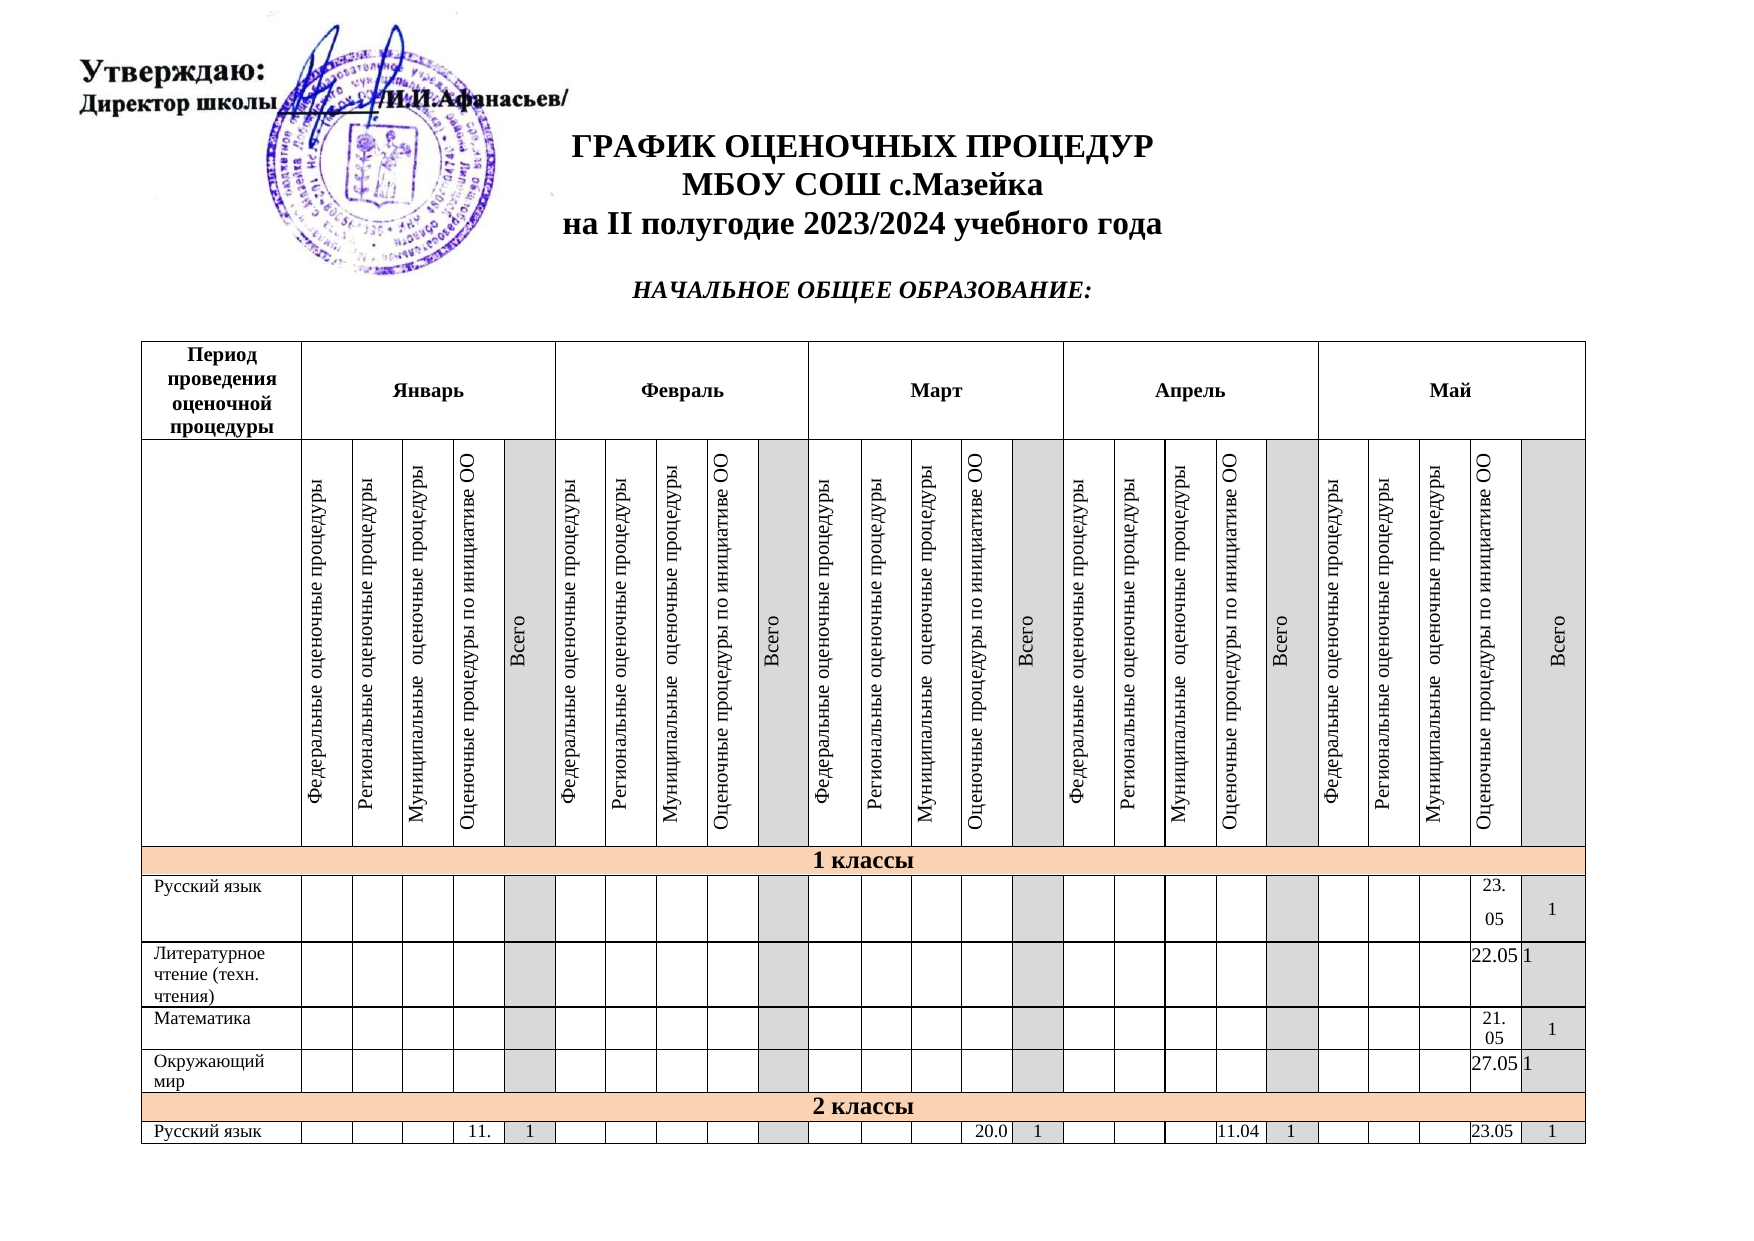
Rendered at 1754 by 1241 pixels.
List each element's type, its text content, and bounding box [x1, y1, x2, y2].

table_header Период проведения оценочной процедуры [142, 342, 301, 438]
table_cell [1267, 1050, 1318, 1092]
table_cell [1166, 1008, 1216, 1049]
table_cell 23. 05 [1471, 876, 1521, 941]
table_cell [962, 1050, 1012, 1092]
text НАЧАЛЬНОЕ ОБЩЕЕ ОБРАЗОВАНИЕ: [561, 275, 1164, 303]
table_cell [302, 943, 352, 1006]
table_cell [1064, 1008, 1114, 1049]
table_cell 11. [454, 1122, 504, 1143]
table_cell [1319, 1050, 1368, 1092]
table_cell Муниципальные оценочные процедуры [1166, 440, 1216, 846]
table_cell Оценочные процедуры по инициативе ОО [454, 440, 504, 846]
table_header Январь [302, 342, 555, 438]
table_cell [403, 1122, 453, 1143]
table_cell [1115, 1050, 1164, 1092]
table_cell [505, 1008, 555, 1049]
table_cell [1369, 943, 1419, 1006]
table_cell [809, 1122, 861, 1143]
text на II полугодие 2023/2024 учебного года [561, 203, 1164, 242]
table_cell [657, 876, 707, 941]
table_cell [403, 1050, 453, 1092]
table_cell [353, 876, 402, 941]
table_cell [1369, 1008, 1419, 1049]
table_cell [454, 1008, 504, 1049]
table_cell [403, 1008, 453, 1049]
table_cell [1166, 943, 1216, 1006]
table_cell [1217, 943, 1266, 1006]
table_cell 22.05 [1471, 943, 1521, 1006]
table_cell [708, 943, 758, 1006]
table_cell [353, 1122, 402, 1143]
table_cell Всего [759, 440, 808, 846]
table_cell [1064, 1122, 1114, 1143]
table_cell [1166, 1122, 1216, 1143]
table_header Февраль [556, 342, 808, 438]
table_cell [1369, 876, 1419, 941]
picture [79, 11, 572, 280]
table_cell [657, 943, 707, 1006]
table_cell [809, 876, 861, 941]
table_cell [1369, 1050, 1419, 1092]
table_cell Русский язык [142, 1122, 301, 1143]
table_cell [862, 876, 911, 941]
table_cell [353, 1050, 402, 1092]
table_cell [505, 876, 555, 941]
table_cell [1217, 1008, 1266, 1049]
table_cell [302, 1122, 352, 1143]
table_cell [302, 1050, 352, 1092]
table_cell Муниципальные оценочные процедуры [403, 440, 453, 846]
table_cell Всего [1522, 440, 1585, 846]
table_header Март [809, 342, 1063, 438]
table_cell [302, 1008, 352, 1049]
table_cell [1115, 943, 1164, 1006]
table_cell [912, 943, 961, 1006]
table_cell [912, 1050, 961, 1092]
table_cell Региональные оценочные процедуры [606, 440, 656, 846]
table_cell [759, 1008, 808, 1049]
table_cell [606, 1122, 656, 1143]
table_cell [556, 943, 605, 1006]
table_cell Федеральные оценочные процедуры [556, 440, 605, 846]
table_cell 1 [505, 1122, 555, 1143]
table_cell [1319, 876, 1368, 941]
table_cell [403, 876, 453, 941]
table_cell [556, 1050, 605, 1092]
table_cell Оценочные процедуры по инициативе ОО [962, 440, 1012, 846]
table_cell Муниципальные оценочные процедуры [657, 440, 707, 846]
table_cell [454, 943, 504, 1006]
table_cell 21. 05 [1471, 1008, 1521, 1049]
table_cell Всего [505, 440, 555, 846]
table_cell [1013, 943, 1063, 1006]
table_cell Федеральные оценочные процедуры [302, 440, 352, 846]
table_cell [556, 876, 605, 941]
table_cell 1 [1522, 1050, 1585, 1092]
table_cell [1217, 1050, 1266, 1092]
table_cell [1267, 1008, 1318, 1049]
table_cell [809, 1008, 861, 1049]
table_cell [1115, 1122, 1164, 1143]
table_cell [1166, 1050, 1216, 1092]
table_cell [862, 1122, 911, 1143]
table_cell [912, 1122, 961, 1143]
table_cell [657, 1008, 707, 1049]
table_cell 1 [1522, 1008, 1585, 1049]
table_cell Федеральные оценочные процедуры [1064, 440, 1114, 846]
table_cell Региональные оценочные процедуры [353, 440, 402, 846]
table_cell [454, 876, 504, 941]
table_cell [353, 1008, 402, 1049]
table_cell [353, 943, 402, 1006]
table_cell [302, 876, 352, 941]
table_cell 1 [1522, 876, 1585, 941]
table_cell [606, 876, 656, 941]
table_cell [962, 1008, 1012, 1049]
table_cell [809, 943, 861, 1006]
table_cell Федеральные оценочные процедуры [809, 440, 861, 846]
table_cell Математика [142, 1008, 301, 1049]
table_cell [1217, 876, 1266, 941]
table_cell Русский язык [142, 876, 301, 941]
table_cell [657, 1050, 707, 1092]
table_cell [1064, 1050, 1114, 1092]
table_cell [657, 1122, 707, 1143]
table_cell [759, 943, 808, 1006]
table_cell [1064, 943, 1114, 1006]
text ГРАФИК ОЦЕНОЧНЫХ ПРОЦЕДУР [561, 127, 1164, 165]
table_cell Всего [1267, 440, 1318, 846]
table_cell [505, 943, 555, 1006]
table_header Май [1319, 342, 1585, 438]
table_cell [962, 876, 1012, 941]
table_cell [556, 1008, 605, 1049]
table_cell Региональные оценочные процедуры [862, 440, 911, 846]
table_cell [606, 1050, 656, 1092]
table_cell [1013, 876, 1063, 941]
table_cell [454, 1050, 504, 1092]
table_cell [1115, 1008, 1164, 1049]
table_cell [1267, 876, 1318, 941]
table_cell [862, 943, 911, 1006]
table_cell [912, 876, 961, 941]
table_cell [759, 1122, 808, 1143]
table_cell Оценочные процедуры по инициативе ОО [708, 440, 758, 846]
table_cell 2 классы [142, 1093, 1585, 1121]
table_cell Региональные оценочные процедуры [1115, 440, 1164, 846]
table_cell [1420, 943, 1470, 1006]
table_header Апрель [1064, 342, 1318, 438]
table_cell Всего [1013, 440, 1063, 846]
table_cell [962, 943, 1012, 1006]
table_cell [1319, 943, 1368, 1006]
table_cell [606, 943, 656, 1006]
table_cell Муниципальные оценочные процедуры [912, 440, 961, 846]
table_cell [403, 943, 453, 1006]
table_cell [759, 876, 808, 941]
table_cell [1115, 876, 1164, 941]
table_cell Литературное чтение (техн. чтения) [142, 943, 301, 1006]
table_cell 27.05 [1471, 1050, 1521, 1092]
table_cell [759, 1050, 808, 1092]
table_cell [1420, 1050, 1470, 1092]
table_cell [862, 1008, 911, 1049]
table_cell [708, 876, 758, 941]
table_cell [556, 1122, 605, 1143]
table_cell 23.05 [1471, 1122, 1521, 1143]
text МБОУ СОШ с.Мазейка [561, 165, 1164, 203]
table_cell [862, 1050, 911, 1092]
table_cell [1369, 1122, 1419, 1143]
table_cell [912, 1008, 961, 1049]
table_cell [1013, 1008, 1063, 1049]
table_cell 1 [1522, 1122, 1585, 1143]
table_cell 1 [1013, 1122, 1063, 1143]
table_cell [606, 1008, 656, 1049]
table_cell [1420, 876, 1470, 941]
table_cell [708, 1122, 758, 1143]
table_cell Муниципальные оценочные процедуры [1420, 440, 1470, 846]
table_cell [1319, 1122, 1368, 1143]
table_cell 1 классы [142, 847, 1585, 874]
table_cell [1420, 1122, 1470, 1143]
table_cell [1013, 1050, 1063, 1092]
table_cell Оценочные процедуры по инициативе ОО [1471, 440, 1521, 846]
table_cell [809, 1050, 861, 1092]
table_cell 1 [1267, 1122, 1318, 1143]
table_cell [1267, 943, 1318, 1006]
table_cell Оценочные процедуры по инициативе ОО [1217, 440, 1266, 846]
table_cell 20.0 [962, 1122, 1012, 1143]
table_cell Региональные оценочные процедуры [1369, 440, 1419, 846]
table_cell [1420, 1008, 1470, 1049]
table_cell Федеральные оценочные процедуры [1319, 440, 1368, 846]
table_cell Окружающий мир [142, 1050, 301, 1092]
table_cell [1319, 1008, 1368, 1049]
table_cell [142, 440, 301, 846]
table_cell 1 [1522, 943, 1585, 1006]
table_cell [1166, 876, 1216, 941]
table_cell [708, 1050, 758, 1092]
table_cell [708, 1008, 758, 1049]
table_cell [1064, 876, 1114, 941]
table_cell 11.04 [1217, 1122, 1266, 1143]
table_cell [505, 1050, 555, 1092]
